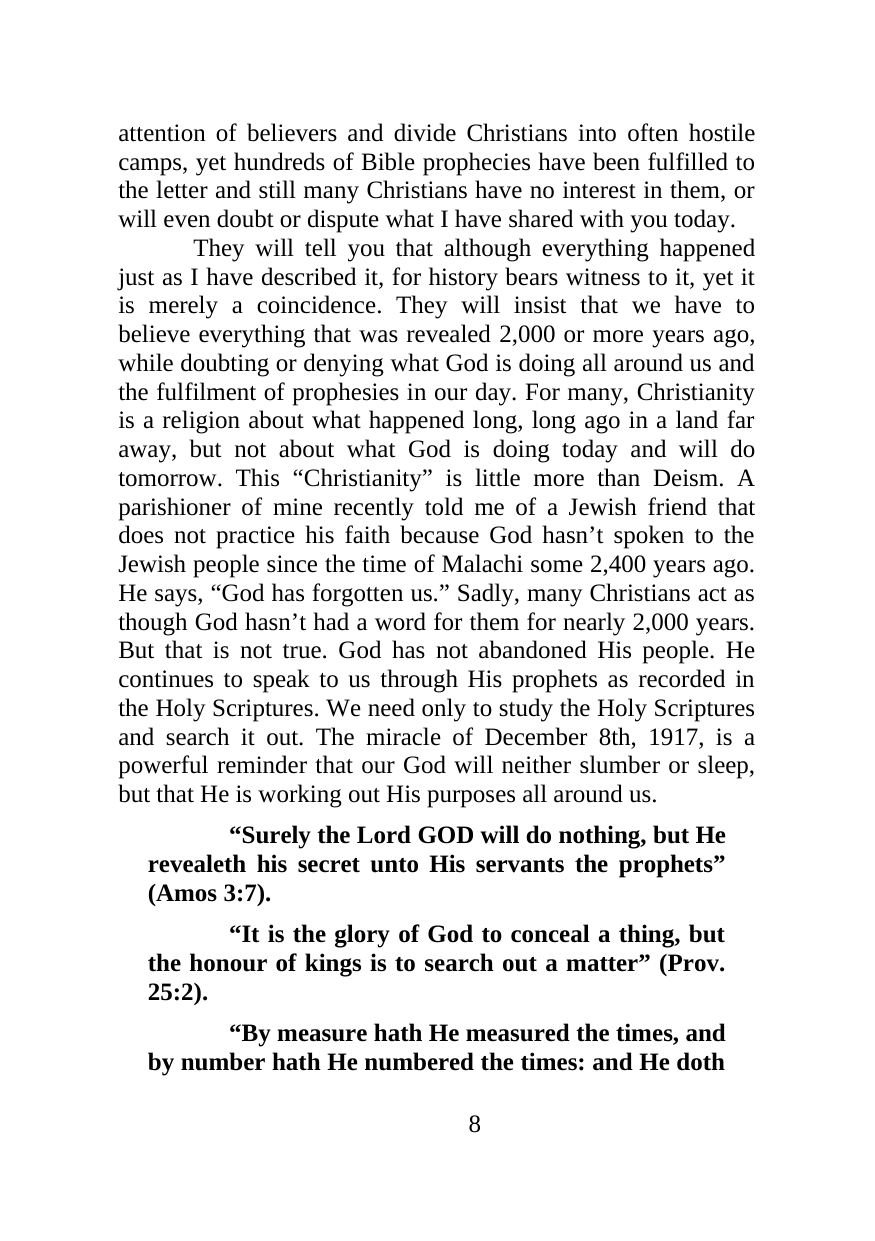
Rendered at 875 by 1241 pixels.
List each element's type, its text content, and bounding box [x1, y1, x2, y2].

text They will tell you that although everything happened just as I have described it, for history bears witness to it, yet it is merely a coincidence. They will insist that we have to believe everything that was revealed 2,000 or more years ago, while doubting or denying what God is doing all around us and the fulfilment of prophesies in our day. For many, Christianity is a religion about what happened long, long ago in a land far away, but not about what God is doing today and will do tomorrow. This “Christianity” is little more than Deism. A parishioner of mine recently told me of a Jewish friend that does not practice his faith because God hasn’t spoken to the Jewish people since the time of Malachi some 2,400 years ago. He says, “God has forgotten us.” Sadly, many Christians act as though God hasn’t had a word for them for nearly 2,000 years. But that is not true. God has not abandoned His people. He continues to speak to us through His prophets as recorded in the Holy Scriptures. We need only to study the Holy Scriptures and search it out. The miracle of December 8th, 1917, is a powerful reminder that our God will neither slumber or sleep, but that He is working out His purposes all around us. [118, 233, 756, 808]
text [148, 1018, 726, 1076]
text “Surely the Lord GOD will do nothing, but He revealeth his secret unto His servants the prophets” (Amos 3:7). [148, 821, 726, 907]
text “It is the glory of God to conceal a thing, but the honour of kings is to search out a matter” (Prov. 25:2). [148, 919, 726, 1006]
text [118, 118, 756, 233]
